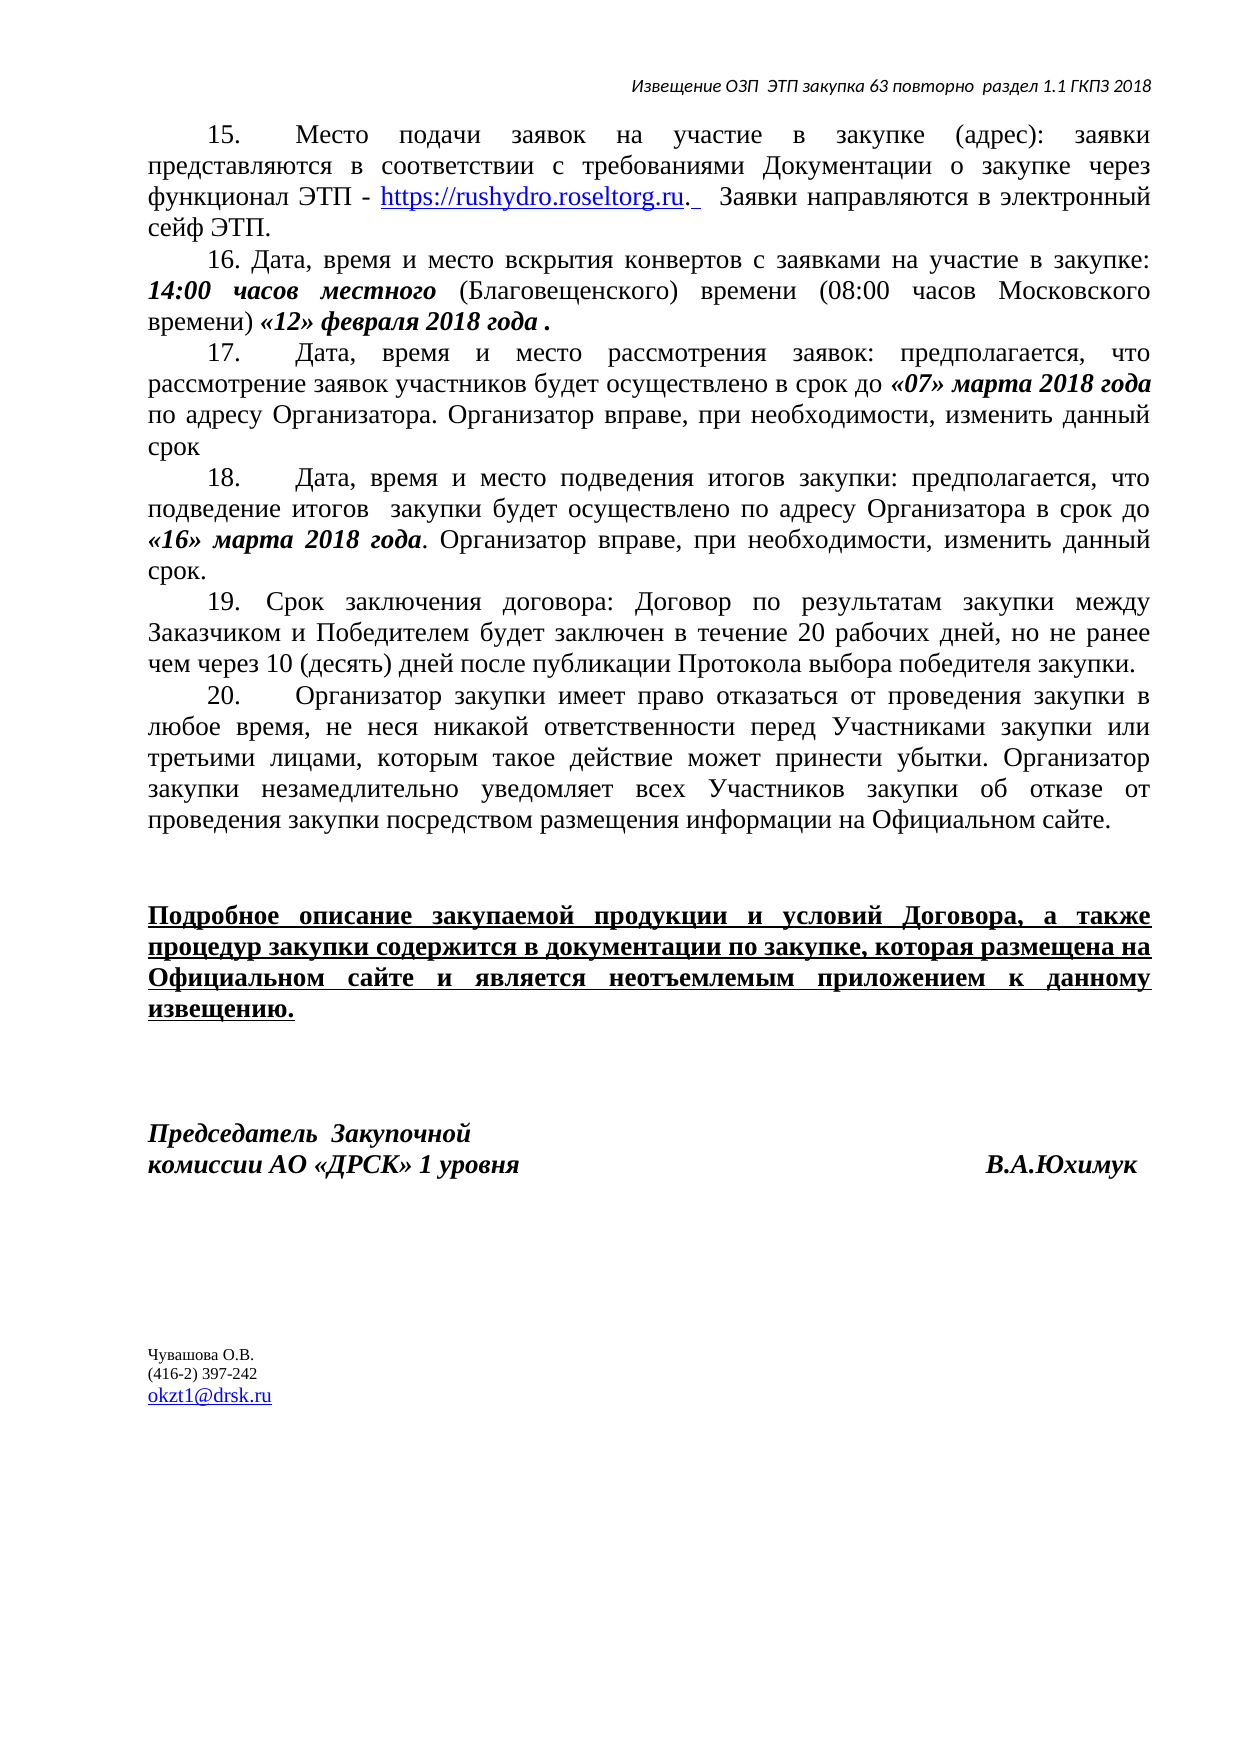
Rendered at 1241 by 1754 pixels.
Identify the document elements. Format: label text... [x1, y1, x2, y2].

text Подробное описание закупаемой продукции и условий Договора, а также процедур закупки содержится в документации по закупке, которая размещена на Официальном сайте и является неотъемлемым приложением к данному извещению. [148, 928, 1152, 957]
list Дата, время и место вскрытия конвертов с заявками на участие в закупке: 14:00 часов местного (Благовещенского) времени (08:00 часов Московского времени) «12» февраля 2018 года . [148, 243, 1152, 336]
list Место подачи заявок на участие в закупке (адрес): заявки представляются в соответствии с требованиями Документации о закупке через функционал ЭТП - https://rushydro.roseltorg.ru. Заявки направляются в электронный сейф ЭТП. [148, 118, 1152, 243]
text (416-2) 397-242 [148, 1364, 1152, 1383]
text okzt1@drsk.ru [148, 1383, 1152, 1407]
text Председатель Закупочной [148, 1117, 1152, 1148]
list Организатор закупки имеет право отказаться от проведения закупки в любое время, не неся никакой ответственности перед Участниками закупки или третьими лицами, которым такое действие может принести убытки. Организатор закупки незамедлительно уведомляет всех Участников закупки об отказе от проведения закупки посредством размещения информации на Официальном сайте. [148, 679, 1152, 834]
text Чувашова О.В. [148, 1345, 1152, 1364]
text Подробное описание закупаемой продукции и условий Договора, а также процедур закупки содержится в документации по закупке, которая размещена на Официальном сайте и является неотъемлемым приложением к данному извещению. [148, 959, 1152, 989]
text Подробное описание закупаемой продукции и условий Договора, а также процедур закупки содержится в документации по закупке, которая размещена на Официальном сайте и является неотъемлемым приложением к данному извещению. [148, 899, 1152, 926]
list Дата, время и место рассмотрения заявок: предполагается, что рассмотрение заявок участников будет осуществлено в срок до «07» марта 2018 года по адресу Организатора. Организатор вправе, при необходимости, изменить данный срок [148, 336, 1152, 461]
text Подробное описание закупаемой продукции и условий Договора, а также процедур закупки содержится в документации по закупке, которая размещена на Официальном сайте и является неотъемлемым приложением к данному извещению. [148, 990, 1152, 1024]
list Дата, время и место подведения итогов закупки: предполагается, что подведение итогов закупки будет осуществлено по адресу Организатора в срок до «16» марта 2018 года. Организатор вправе, при необходимости, изменить данный срок. [148, 461, 1152, 585]
text комиссии АО «ДРСК» 1 уровня В.А.Юхимук [148, 1148, 1152, 1179]
list Срок заключения договора: Договор по результатам закупки между Заказчиком и Победителем будет заключен в течение 20 рабочих дней, но не ранее чем через 10 (десять) дней после публикации Протокола выбора победителя закупки. [148, 585, 1152, 679]
